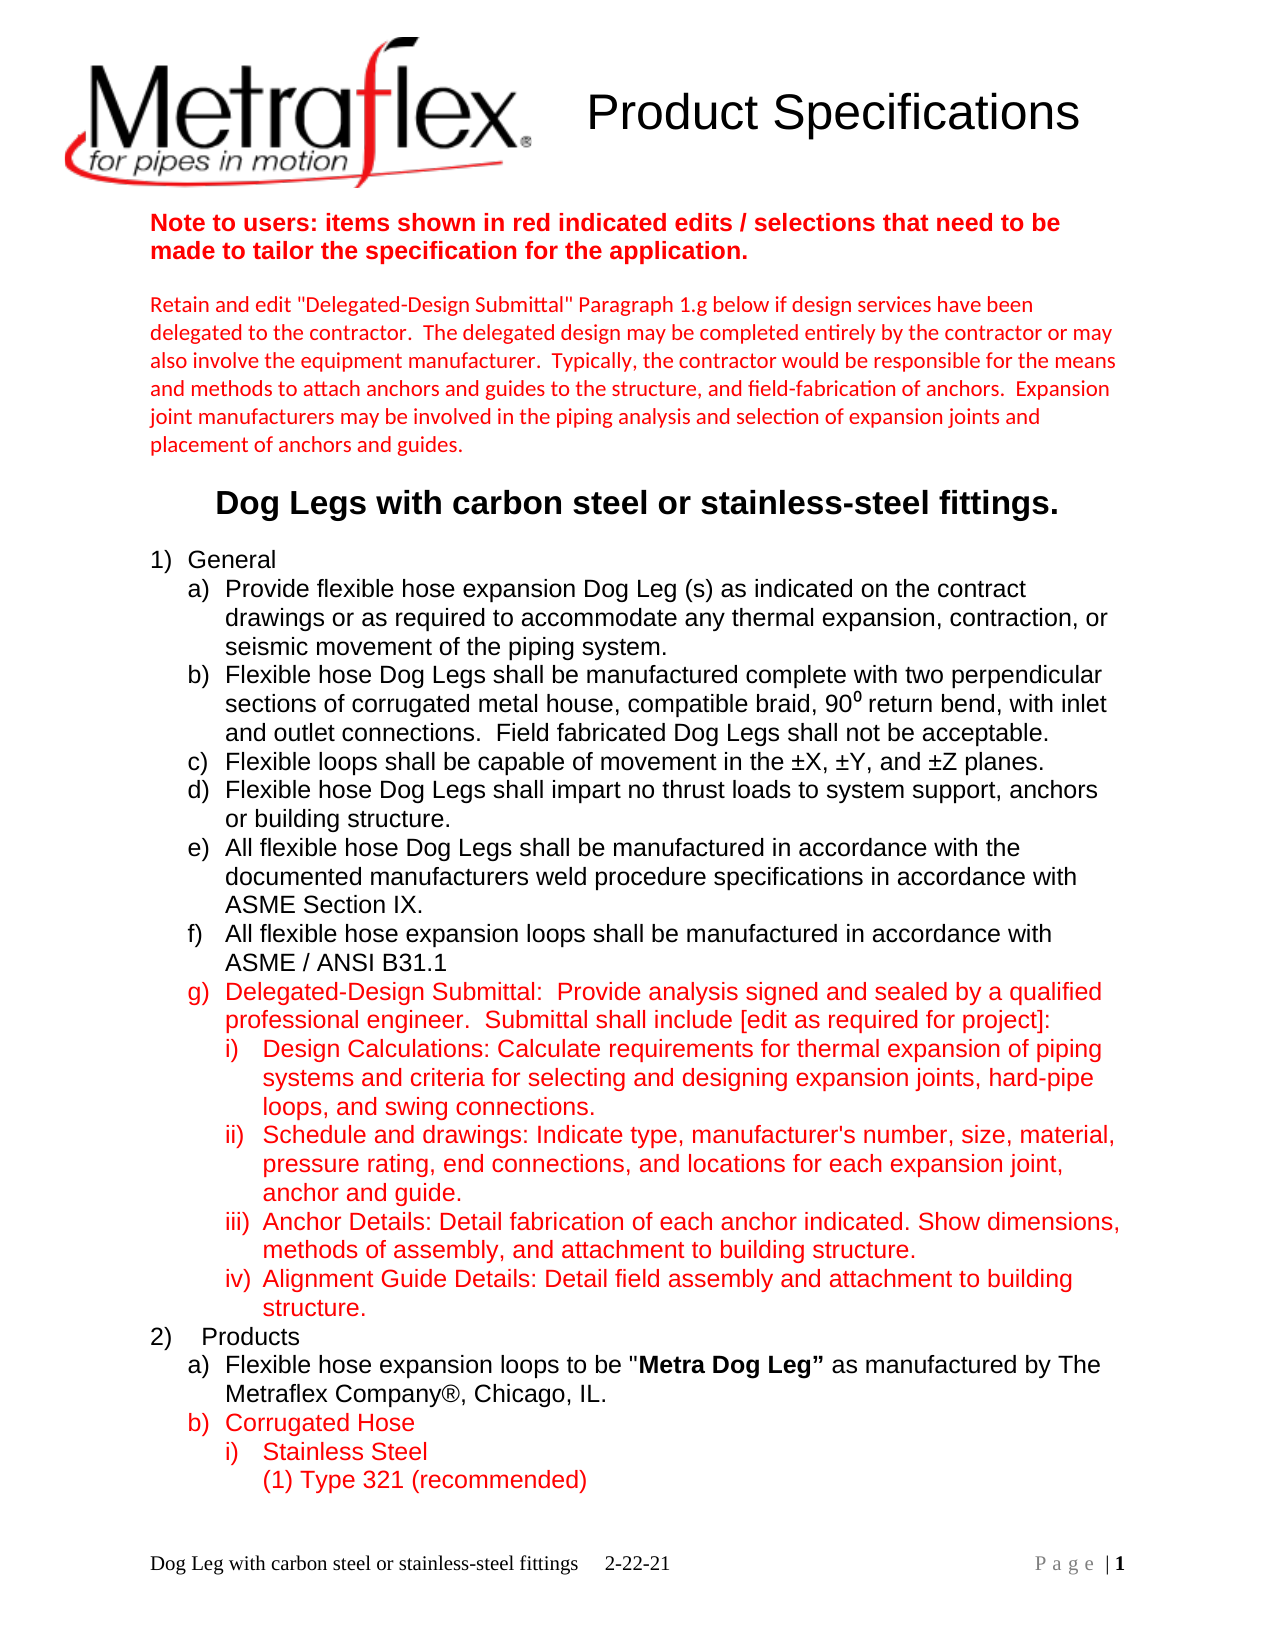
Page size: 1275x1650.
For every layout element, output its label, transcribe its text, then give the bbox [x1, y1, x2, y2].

list Flexible loops shall be capable of movement in the ±X, ±Y, and ±Z planes. [187, 747, 1125, 776]
list Schedule and drawings: Indicate type, manufacturer's number, size, material, pressure rating, end connections, and locations for each expansion joint, anchor and guide. [225, 1121, 1125, 1207]
list Alignment Guide Details: Detail field assembly and attachment to building structure. [225, 1264, 1125, 1322]
list Design Calculations: Calculate requirements for thermal expansion of piping systems and criteria for selecting and designing expansion joints, hard-pipe loops, and swing connections. [225, 1034, 1125, 1121]
list Flexible hose expansion loops to be "Metra Dog Leg” as manufactured by The Metraflex Company®, Chicago, IL. [187, 1351, 1125, 1408]
list All flexible hose expansion loops shall be manufactured in accordance with ASME / ANSI B31.1 [187, 919, 1125, 977]
list All flexible hose Dog Legs shall be manufactured in accordance with the documented manufacturers weld procedure specifications in accordance with ASME Section IX. [187, 833, 1125, 919]
list Stainless Steel [225, 1437, 1125, 1466]
text Dog Legs with carbon steel or stainless-steel fittings. [150, 483, 1125, 522]
text Retain and edit "Delegated-Design Submittal" Paragraph 1.g below if design services have been delegated to the contractor. The delegated design may be completed entirely by the contractor or may also involve the equipment manufacturer. Typically, the contractor would be responsible for the means and methods to attach anchors and guides to the structure, and field-fabrication of anchors. Expansion joint manufacturers may be involved in the piping analysis and selection of expansion joints and placement of anchors and guides. [150, 290, 1125, 458]
list Type 321 (recommended) [262, 1466, 1125, 1494]
list Flexible hose Dog Legs shall be manufactured complete with two perpendicular sections of corrugated metal house, compatible braid, 90⁰ return bend, with inlet and outlet connections. Field fabricated Dog Legs shall not be acceptable. [187, 661, 1125, 747]
list Provide flexible hose expansion Dog Leg (s) as indicated on the contract drawings or as required to accommodate any thermal expansion, contraction, or seismic movement of the piping system. [187, 574, 1125, 661]
list Anchor Details: Detail fabrication of each anchor indicated. Show dimensions, methods of assembly, and attachment to building structure. [225, 1207, 1125, 1264]
list Products [150, 1322, 1125, 1351]
list General [150, 546, 1125, 574]
list Flexible hose Dog Legs shall impart no thrust loads to system support, anchors or building structure. [187, 776, 1125, 833]
list Corrugated Hose [187, 1408, 1125, 1437]
text Note to users: items shown in red indicated edits / selections that need to be made to tailor the specification for the application. [150, 207, 1125, 265]
list Delegated-Design Submittal: Provide analysis signed and sealed by a qualified professional engineer. Submittal shall include [edit as required for project]: [187, 977, 1125, 1034]
